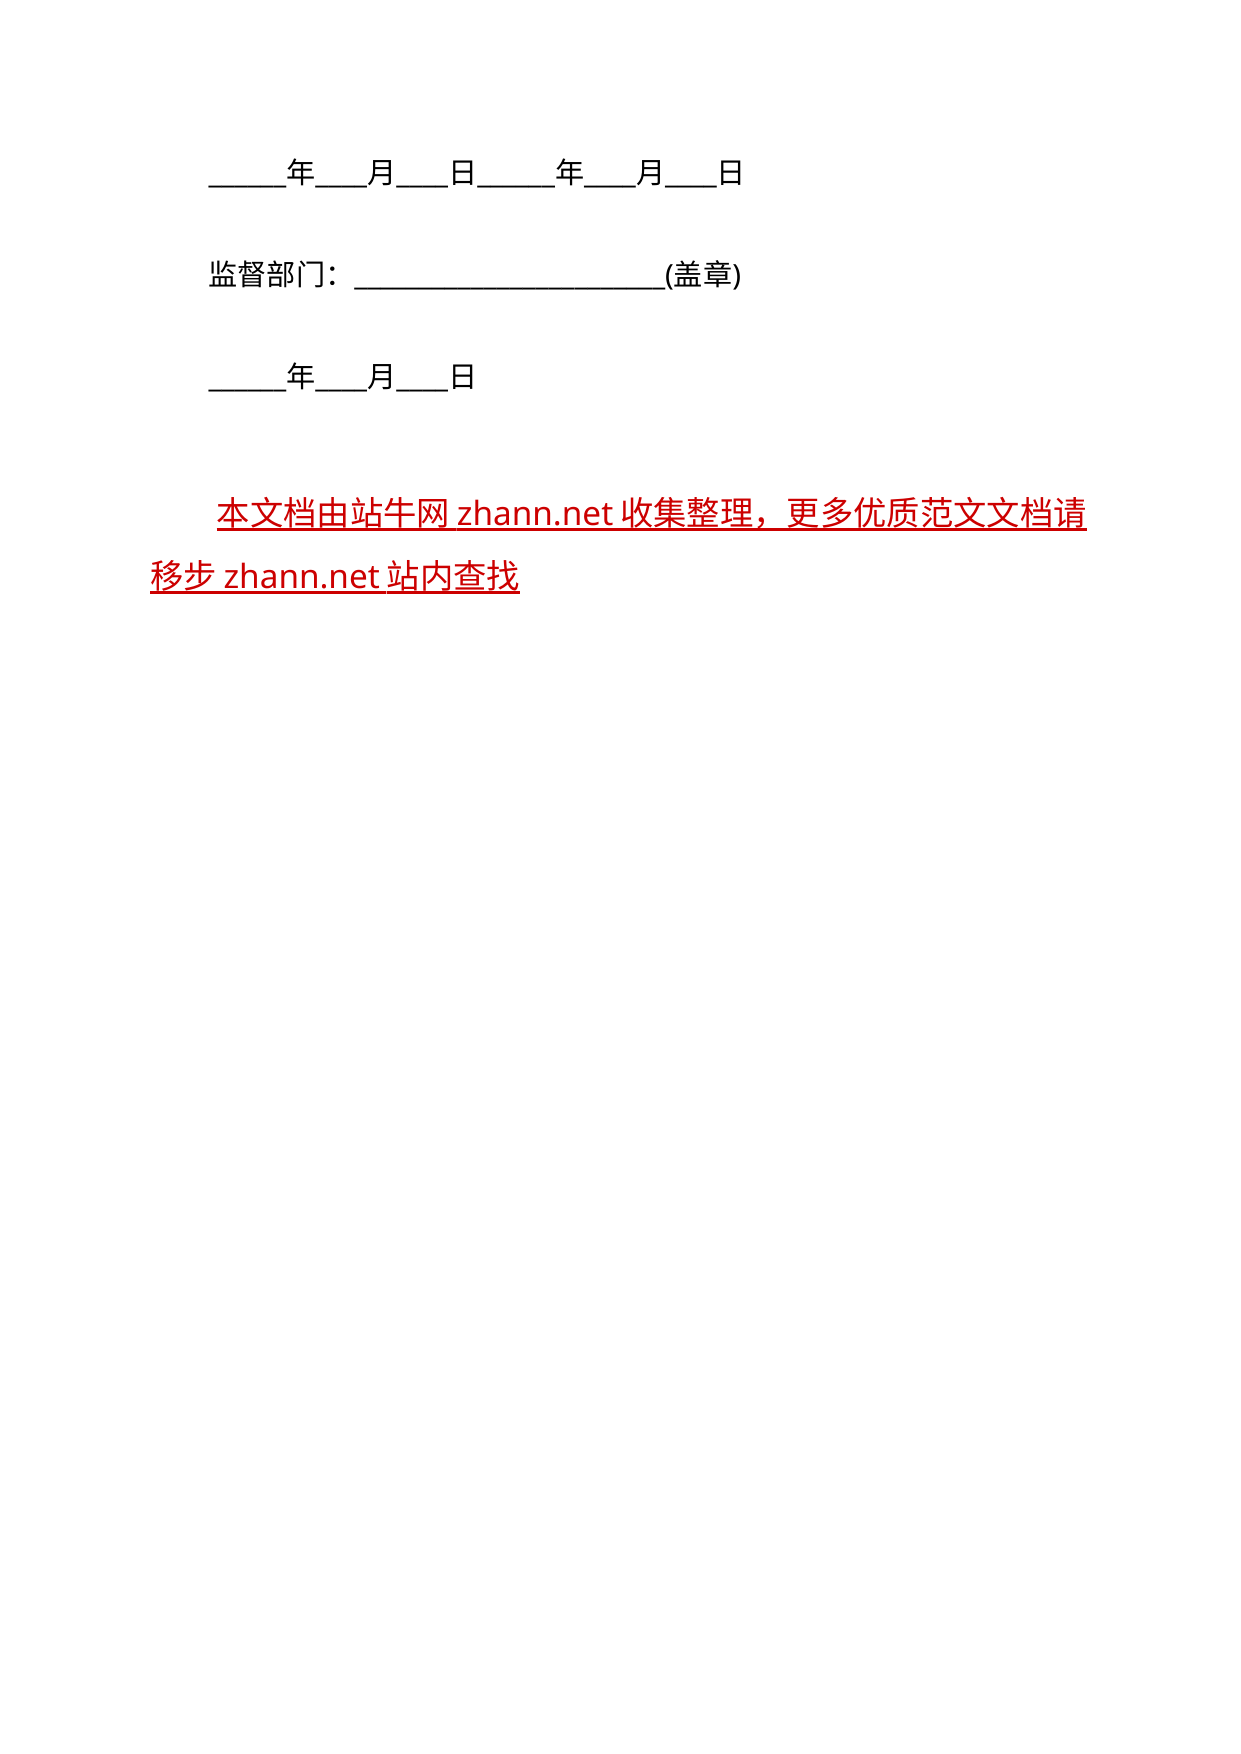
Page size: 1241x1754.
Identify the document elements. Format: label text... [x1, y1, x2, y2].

text 监督部门：________________________(盖章) [150, 252, 1090, 294]
text 本文档由站牛网zhann.net收集整理，更多优质范文文档请移步zhann.net站内查找 [150, 487, 1090, 598]
text ______年____月____日______年____月____日 [150, 150, 1090, 192]
text ______年____月____日 [150, 354, 1090, 396]
